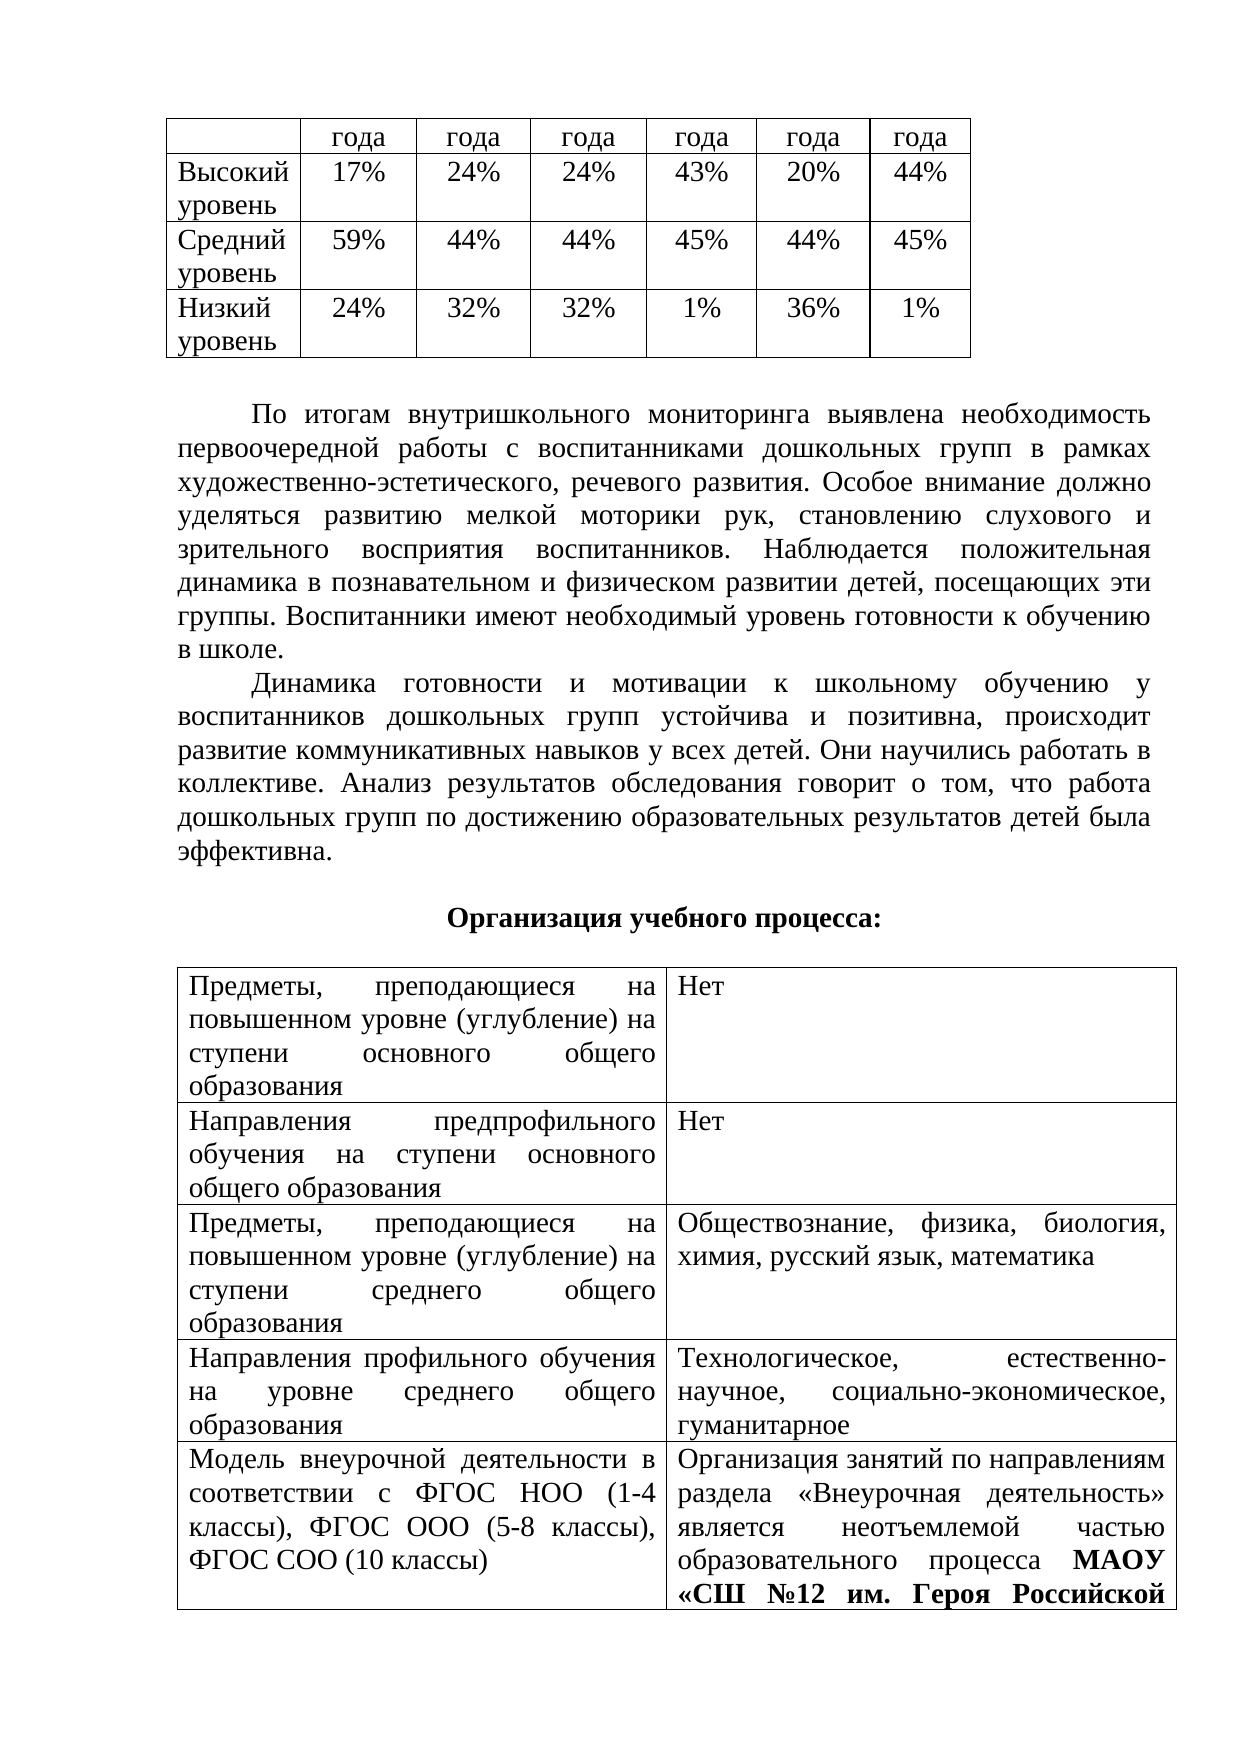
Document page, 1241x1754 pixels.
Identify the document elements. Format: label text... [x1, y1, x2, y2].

text Динамика готовности и мотивации к школьному обучению у воспитанников дошкольных групп устойчива и позитивна, происходит развитие коммуникативных навыков у всех детей. Они научились работать в коллективе. Анализ результатов обследования говорит о том, что работа дошкольных групп по достижению образовательных результатов детей была эффективна. [177, 665, 1152, 866]
text По итогам внутришкольного мониторинга выявлена необходимость первоочередной работы с воспитанниками дошкольных групп в рамках художественно-эстетического, речевого развития. Особое внимание должно уделяться развитию мелкой моторики рук, становлению слухового и зрительного восприятия воспитанников. Наблюдается положительная динамика в познавательном и физическом развитии детей, посещающих эти группы. Воспитанники имеют необходимый уровень готовности к обучению в школе. [177, 397, 1152, 665]
table_cell 44% [757, 222, 869, 289]
table_cell 1% [647, 290, 756, 357]
table_cell Предметы, преподающиеся на повышенном уровне (углубление) на ступени среднего общего образования [178, 1205, 666, 1339]
table_cell Нет [667, 1103, 1176, 1204]
table_cell 44% [871, 154, 970, 221]
table_cell Начало года [531, 119, 646, 153]
table_cell Конец года [647, 119, 756, 153]
table_cell Начало года [417, 119, 530, 153]
table_cell 24% [301, 290, 416, 357]
table_header Нет [667, 968, 1176, 1102]
table_cell Направления предпрофильного обучения на ступени основного общего образования [178, 1103, 666, 1204]
table_cell Конец года [871, 119, 970, 153]
table_cell 59% [301, 222, 416, 289]
table_cell 1% [871, 290, 970, 357]
table_cell 44% [417, 222, 530, 289]
table_cell 20% [757, 154, 869, 221]
table_cell Высокий уровень [167, 154, 300, 221]
table_cell Технологическое, естественно-научное, социально-экономическое, гуманитарное [667, 1340, 1176, 1441]
table_cell 24% [531, 154, 646, 221]
table_cell 17% [301, 154, 416, 221]
table_cell 44% [531, 222, 646, 289]
table_cell Средний уровень [167, 222, 300, 289]
table_cell 32% [417, 290, 530, 357]
table_cell Начало года [757, 119, 869, 153]
table_cell Обществознание, физика, биология, химия, русский язык, математика [667, 1205, 1176, 1339]
table_cell 32% [531, 290, 646, 357]
table_cell 43% [647, 154, 756, 221]
table_header Предметы, преподающиеся на повышенном уровне (углубление) на ступени основного общего образования [178, 968, 666, 1102]
table_cell 45% [871, 222, 970, 289]
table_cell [178, 1442, 666, 1609]
table_cell 45% [647, 222, 756, 289]
table_cell Начало года [301, 119, 416, 153]
table_cell Направления профильного обучения на уровне среднего общего образования [178, 1340, 666, 1441]
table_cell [667, 1442, 1176, 1609]
text Организация учебного процесса: [177, 900, 1152, 933]
table_cell Низкий уровень [167, 290, 300, 357]
table_cell 24% [417, 154, 530, 221]
table_cell 36% [757, 290, 869, 357]
